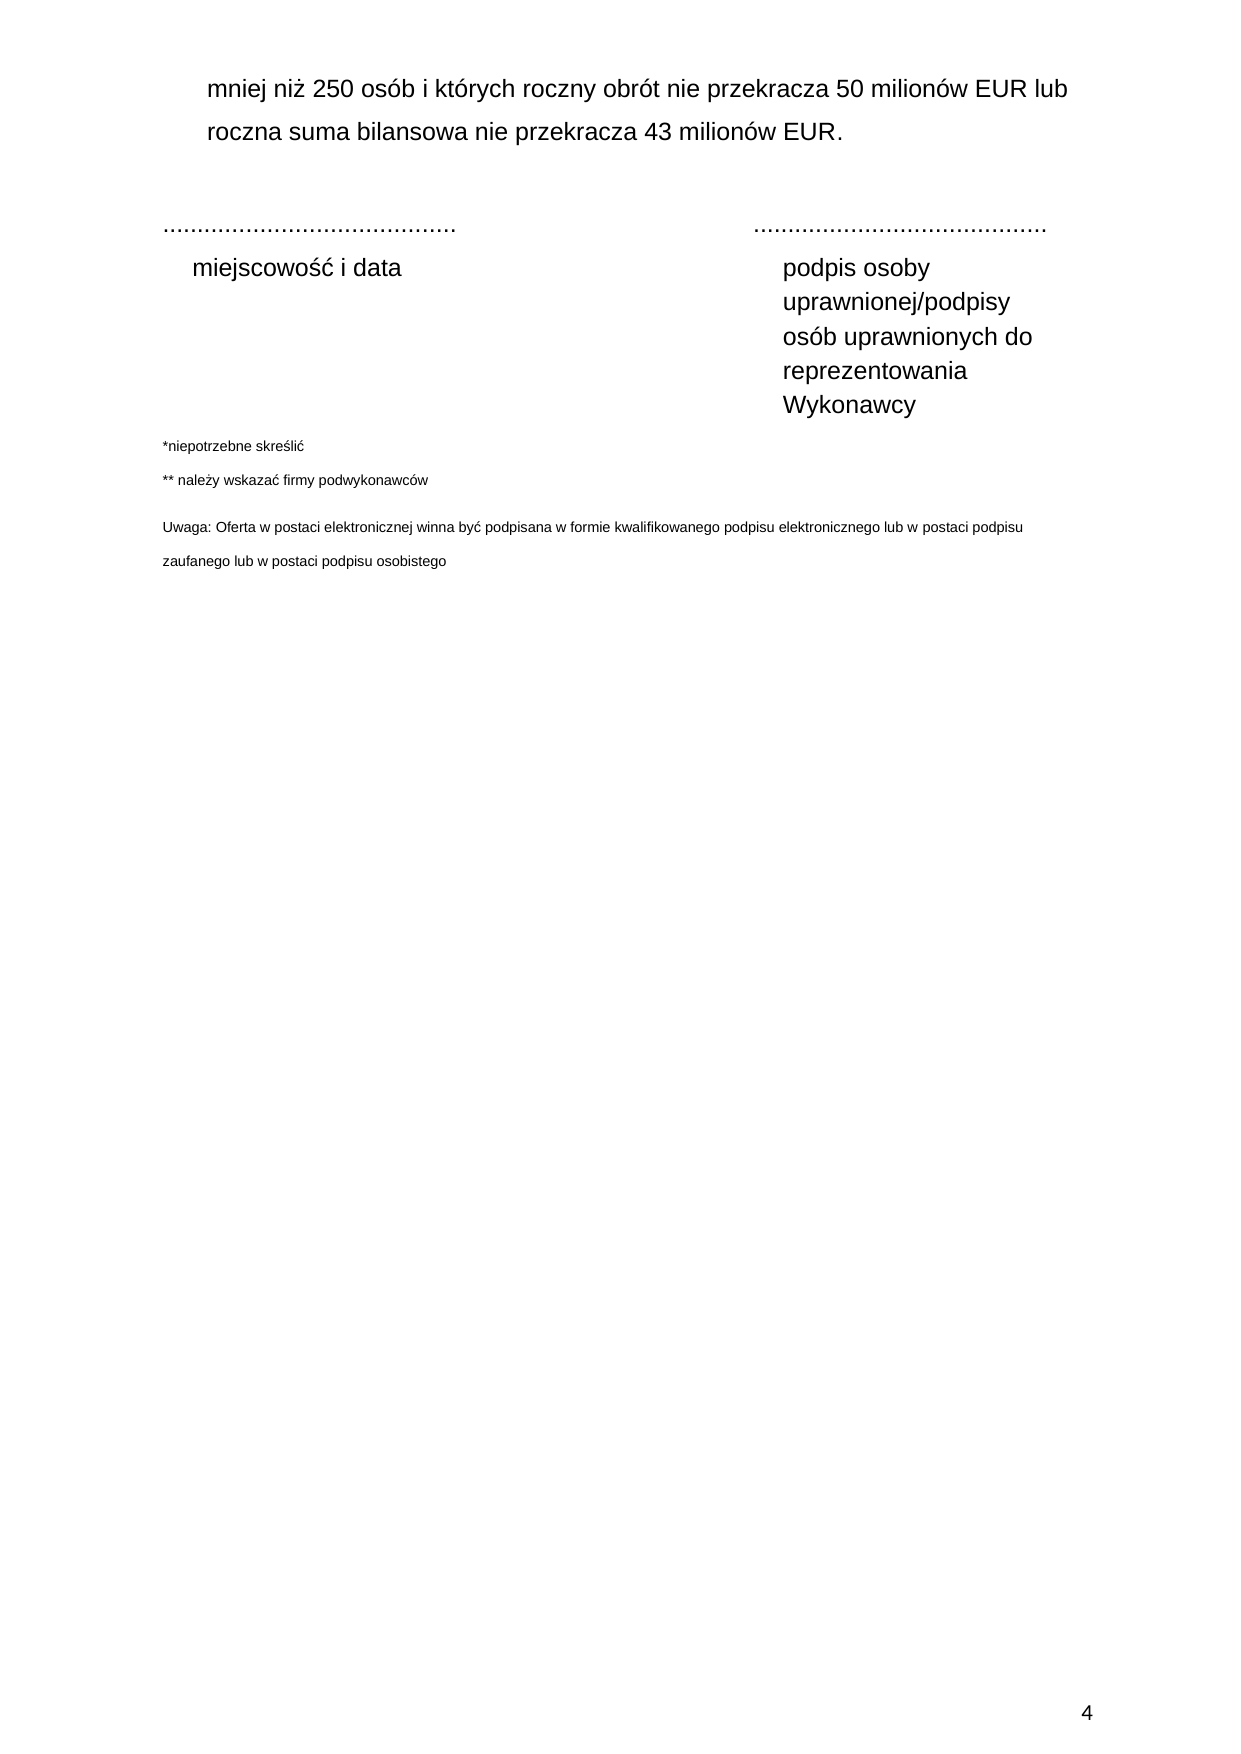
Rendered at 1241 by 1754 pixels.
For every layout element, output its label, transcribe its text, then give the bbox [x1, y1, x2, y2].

text ** należy wskazać firmy podwykonawców [162, 472, 1029, 501]
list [207, 74, 1093, 146]
text Uwaga: Oferta w postaci elektronicznej winna być podpisana w formie kwalifikowanego podpisu elektronicznego lub w postaci podpisu zaufanego lub w postaci podpisu osobistego [162, 519, 1029, 582]
list miejscowość i data podpis osoby uprawnionej/podpisy osób uprawnionych do reprezentowania Wykonawcy [192, 252, 1034, 419]
text *niepotrzebne skreślić [162, 437, 1029, 466]
